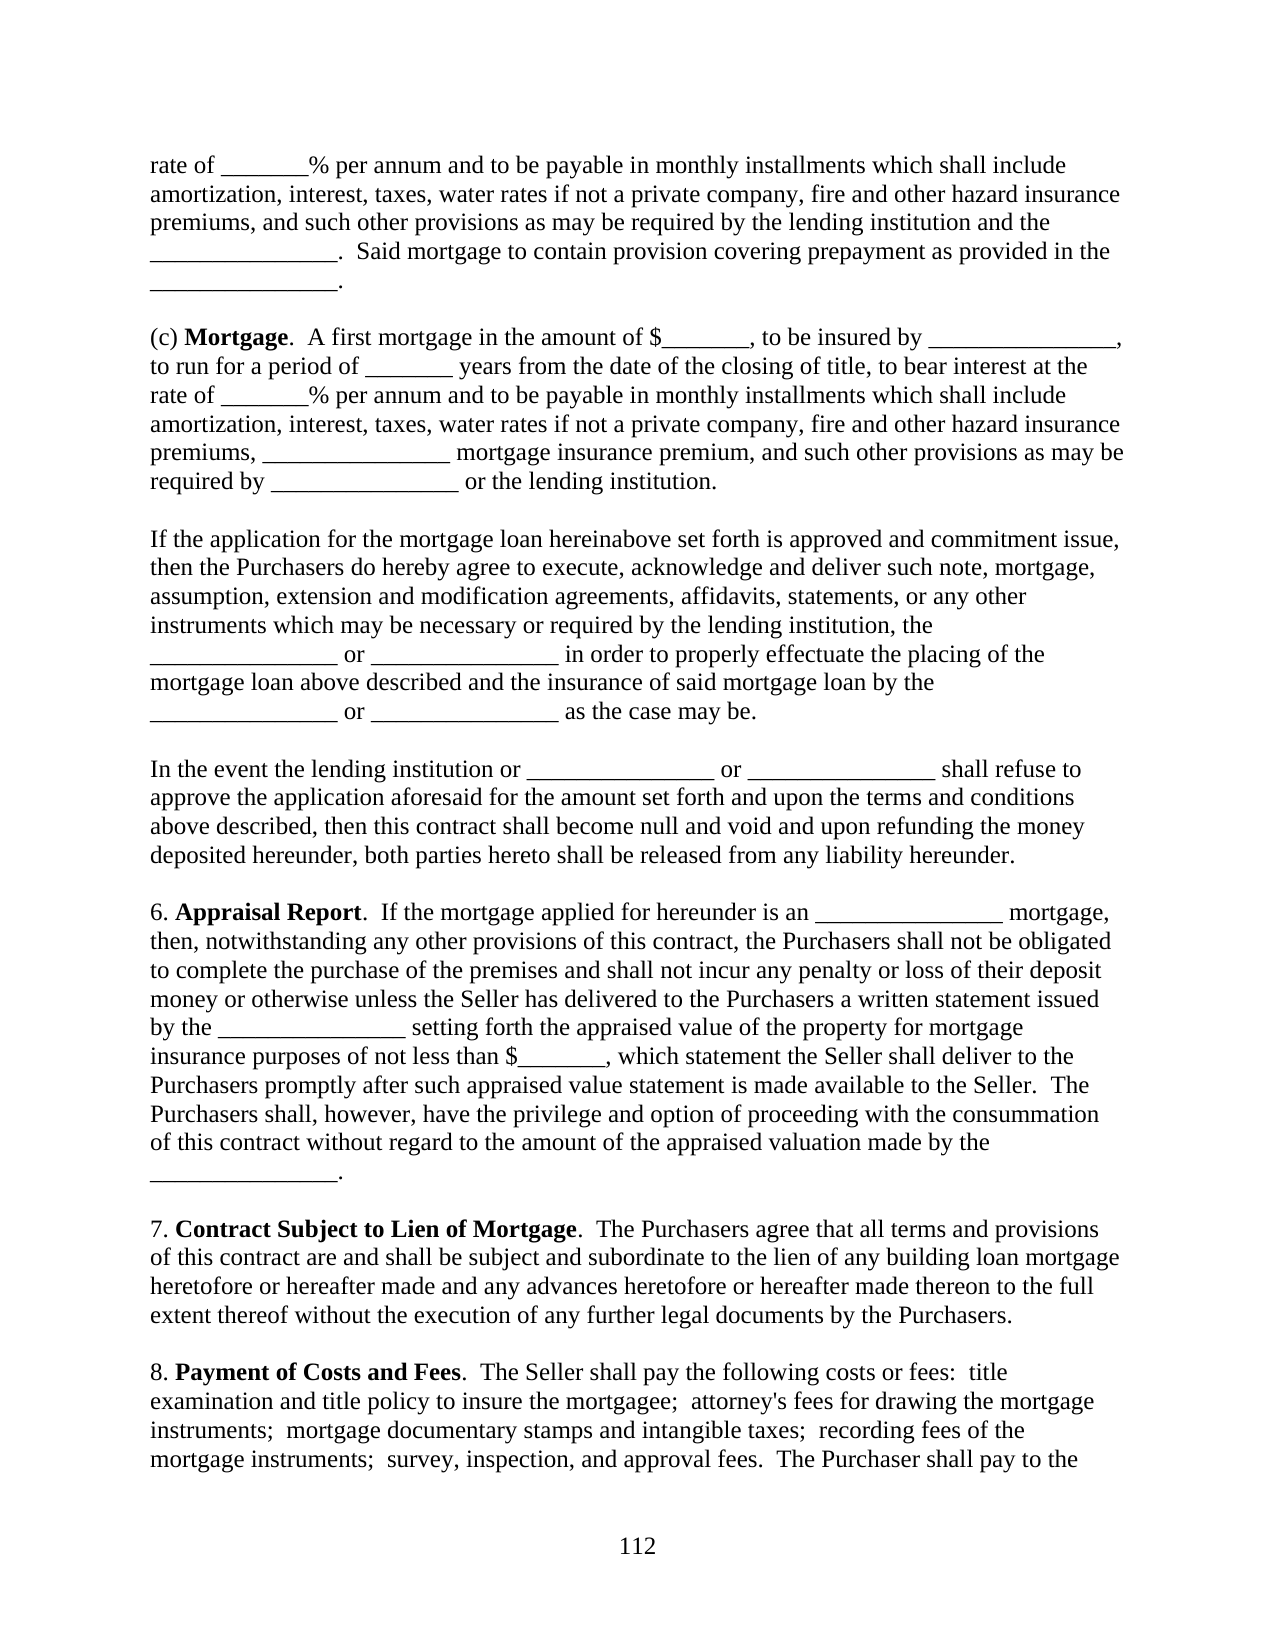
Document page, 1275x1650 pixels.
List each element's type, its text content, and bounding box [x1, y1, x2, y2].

text (c) Mortgage. A first mortgage in the amount of $_______, to be insured by _______________, to run for a period of _______ years from the date of the closing of title, to bear interest at the rate of _______% per annum and to be payable in monthly installments which shall include amortization, interest, taxes, water rates if not a private company, fire and other hazard insurance premiums, _______________ mortgage insurance premium, and such other provisions as may be required by _______________ or the lending institution. [150, 322, 1125, 495]
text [150, 1357, 1125, 1472]
text 6. Appraisal Report. If the mortgage applied for hereunder is an _______________ mortgage, then, notwithstanding any other provisions of this contract, the Purchasers shall not be obligated to complete the purchase of the premises and shall not incur any penalty or loss of their deposit money or otherwise unless the Seller has delivered to the Purchasers a written statement issued by the _______________ setting forth the appraised value of the property for mortgage insurance purposes of not less than $_______, which statement the Seller shall deliver to the Purchasers promptly after such appraised value statement is made available to the Seller. The Purchasers shall, however, have the privilege and option of proceeding with the consummation of this contract without regard to the amount of the appraised valuation made by the _______________. [150, 897, 1125, 1185]
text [150, 150, 1125, 294]
text 7. Contract Subject to Lien of Mortgage. The Purchasers agree that all terms and provisions of this contract are and shall be subject and subordinate to the lien of any building loan mortgage heretofore or hereafter made and any advances heretofore or hereafter made thereon to the full extent thereof without the execution of any further legal documents by the Purchasers. [150, 1214, 1125, 1329]
text In the event the lending institution or _______________ or _______________ shall refuse to approve the application aforesaid for the amount set forth and upon the terms and conditions above described, then this contract shall become null and void and upon refunding the money deposited hereunder, both parties hereto shall be released from any liability hereunder. [150, 754, 1125, 869]
text If the application for the mortgage loan hereinabove set forth is approved and commitment issue, then the Purchasers do hereby agree to execute, acknowledge and deliver such note, mortgage, assumption, extension and modification agreements, affidavits, statements, or any other instruments which may be necessary or required by the lending institution, the _______________ or _______________ in order to properly effectuate the placing of the mortgage loan above described and the insurance of said mortgage loan by the _______________ or _______________ as the case may be. [150, 524, 1125, 725]
